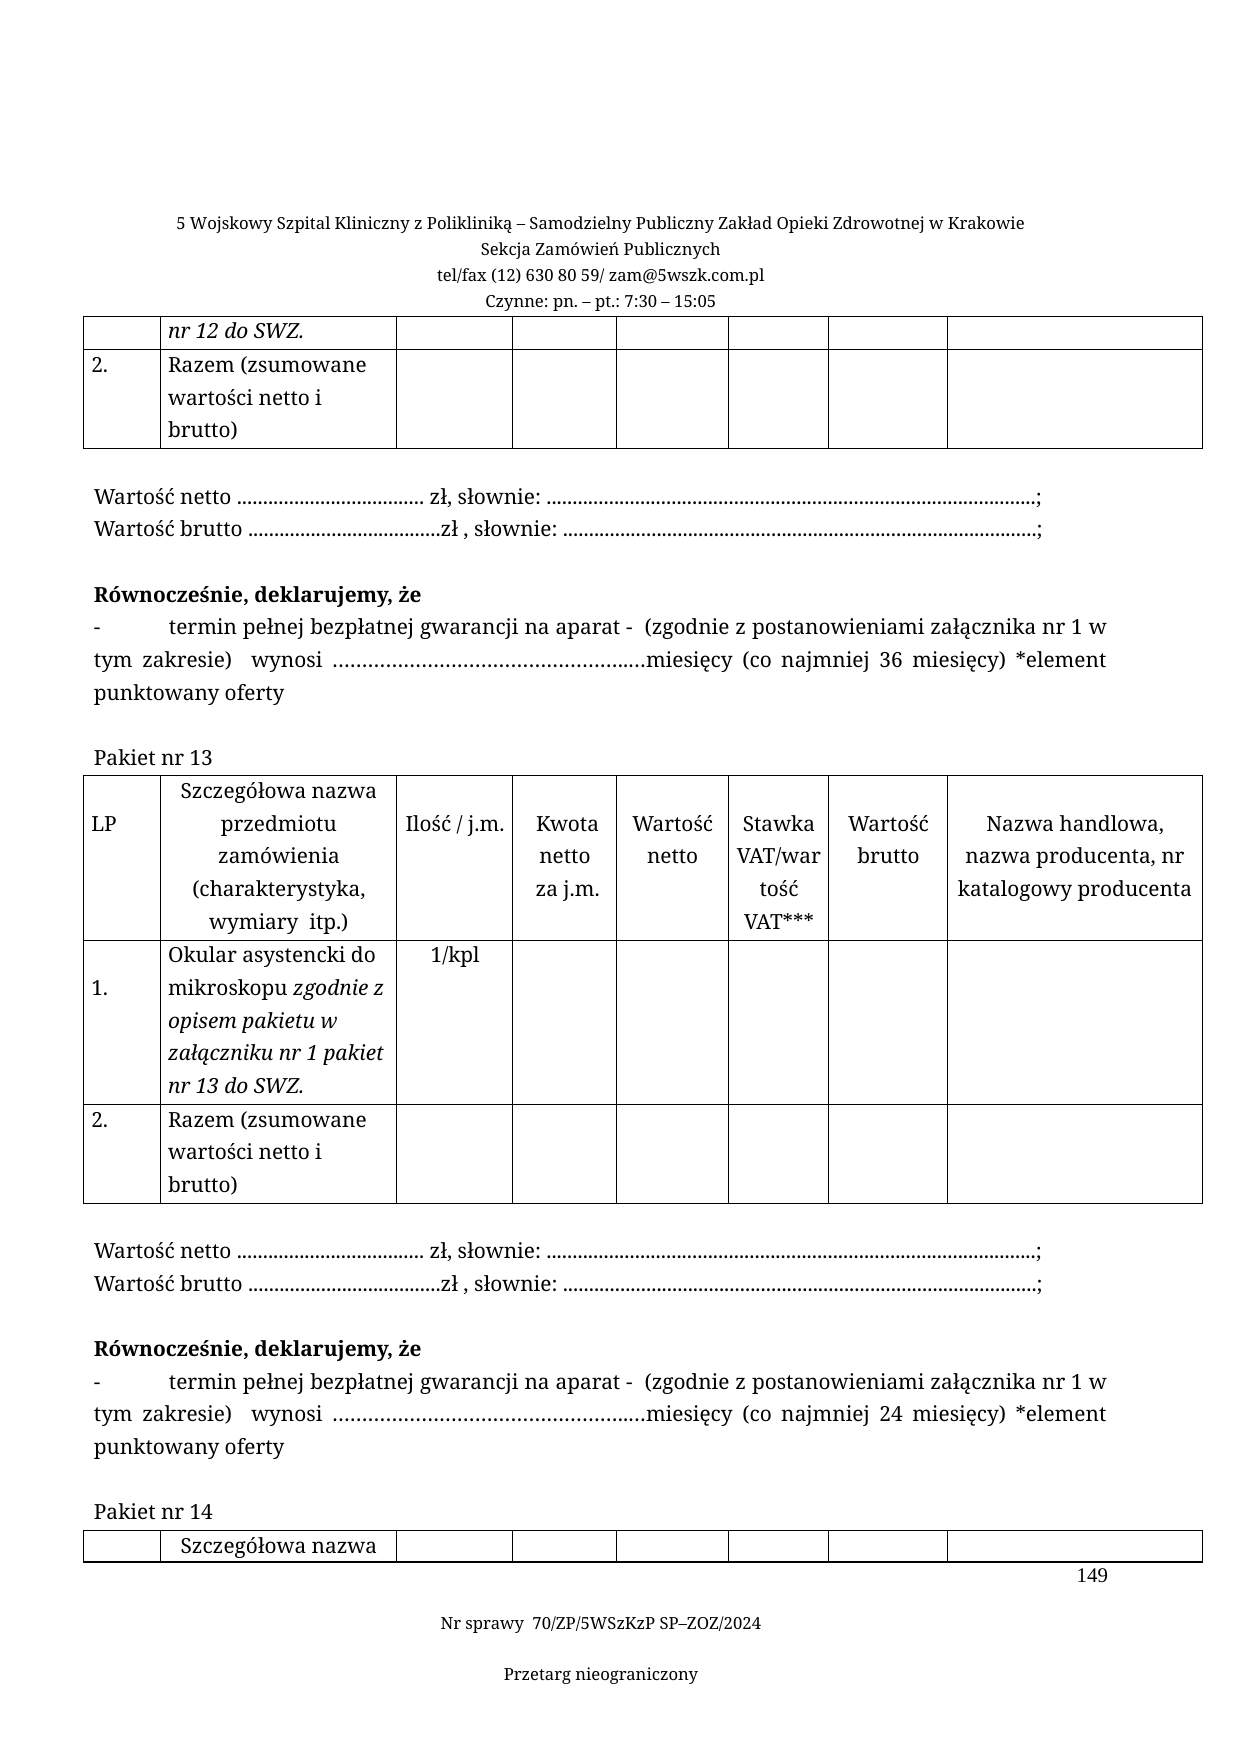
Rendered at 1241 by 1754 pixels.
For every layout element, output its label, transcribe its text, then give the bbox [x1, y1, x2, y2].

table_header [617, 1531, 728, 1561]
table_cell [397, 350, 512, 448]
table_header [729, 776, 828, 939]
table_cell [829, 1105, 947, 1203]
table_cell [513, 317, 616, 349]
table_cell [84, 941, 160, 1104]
text Wartość netto .................................... zł, słownie: ..............................................................................................; [94, 1236, 1107, 1265]
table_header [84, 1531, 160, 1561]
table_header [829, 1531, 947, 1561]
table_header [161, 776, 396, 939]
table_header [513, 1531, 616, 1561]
text Wartość netto .................................... zł, słownie: ..............................................................................................; [94, 482, 1107, 510]
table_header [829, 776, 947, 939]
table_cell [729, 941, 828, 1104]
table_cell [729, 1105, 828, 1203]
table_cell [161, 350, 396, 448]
text Równocześnie, deklarujemy, że [94, 580, 1107, 608]
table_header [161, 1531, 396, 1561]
text - termin pełnej bezpłatnej gwarancji na aparat - (zgodnie z postanowieniami załącznika nr 1 w tym zakresie) wynosi …………………………………………..…miesięcy (co najmniej 24 miesięcy) *element punktowany oferty [94, 1367, 1107, 1460]
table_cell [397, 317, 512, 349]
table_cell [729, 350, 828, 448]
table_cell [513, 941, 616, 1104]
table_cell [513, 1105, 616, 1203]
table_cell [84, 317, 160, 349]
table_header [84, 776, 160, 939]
text Wartość brutto .....................................zł , słownie: ...........................................................................................; [94, 1269, 1107, 1297]
text Pakiet nr 14 [94, 1497, 1107, 1526]
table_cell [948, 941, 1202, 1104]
text - termin pełnej bezpłatnej gwarancji na aparat - (zgodnie z postanowieniami załącznika nr 1 w tym zakresie) wynosi …………………………………………..…miesięcy (co najmniej 36 miesięcy) *element punktowany oferty [94, 612, 1107, 706]
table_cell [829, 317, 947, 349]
text Równocześnie, deklarujemy, że [94, 1334, 1107, 1363]
text Wartość brutto .....................................zł , słownie: ...........................................................................................; [94, 514, 1107, 543]
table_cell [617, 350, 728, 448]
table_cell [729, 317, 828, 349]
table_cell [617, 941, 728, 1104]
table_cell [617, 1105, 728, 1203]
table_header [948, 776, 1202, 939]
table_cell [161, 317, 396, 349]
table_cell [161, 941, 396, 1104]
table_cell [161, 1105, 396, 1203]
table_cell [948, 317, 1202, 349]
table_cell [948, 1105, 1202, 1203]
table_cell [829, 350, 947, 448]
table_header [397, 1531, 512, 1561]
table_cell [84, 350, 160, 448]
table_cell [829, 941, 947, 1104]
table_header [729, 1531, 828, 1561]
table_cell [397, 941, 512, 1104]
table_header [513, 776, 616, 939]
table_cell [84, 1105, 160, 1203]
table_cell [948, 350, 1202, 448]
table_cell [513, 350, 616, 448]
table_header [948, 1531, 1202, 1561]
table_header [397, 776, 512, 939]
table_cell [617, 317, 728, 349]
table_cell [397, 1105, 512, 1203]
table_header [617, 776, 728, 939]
text Pakiet nr 13 [94, 743, 1107, 771]
